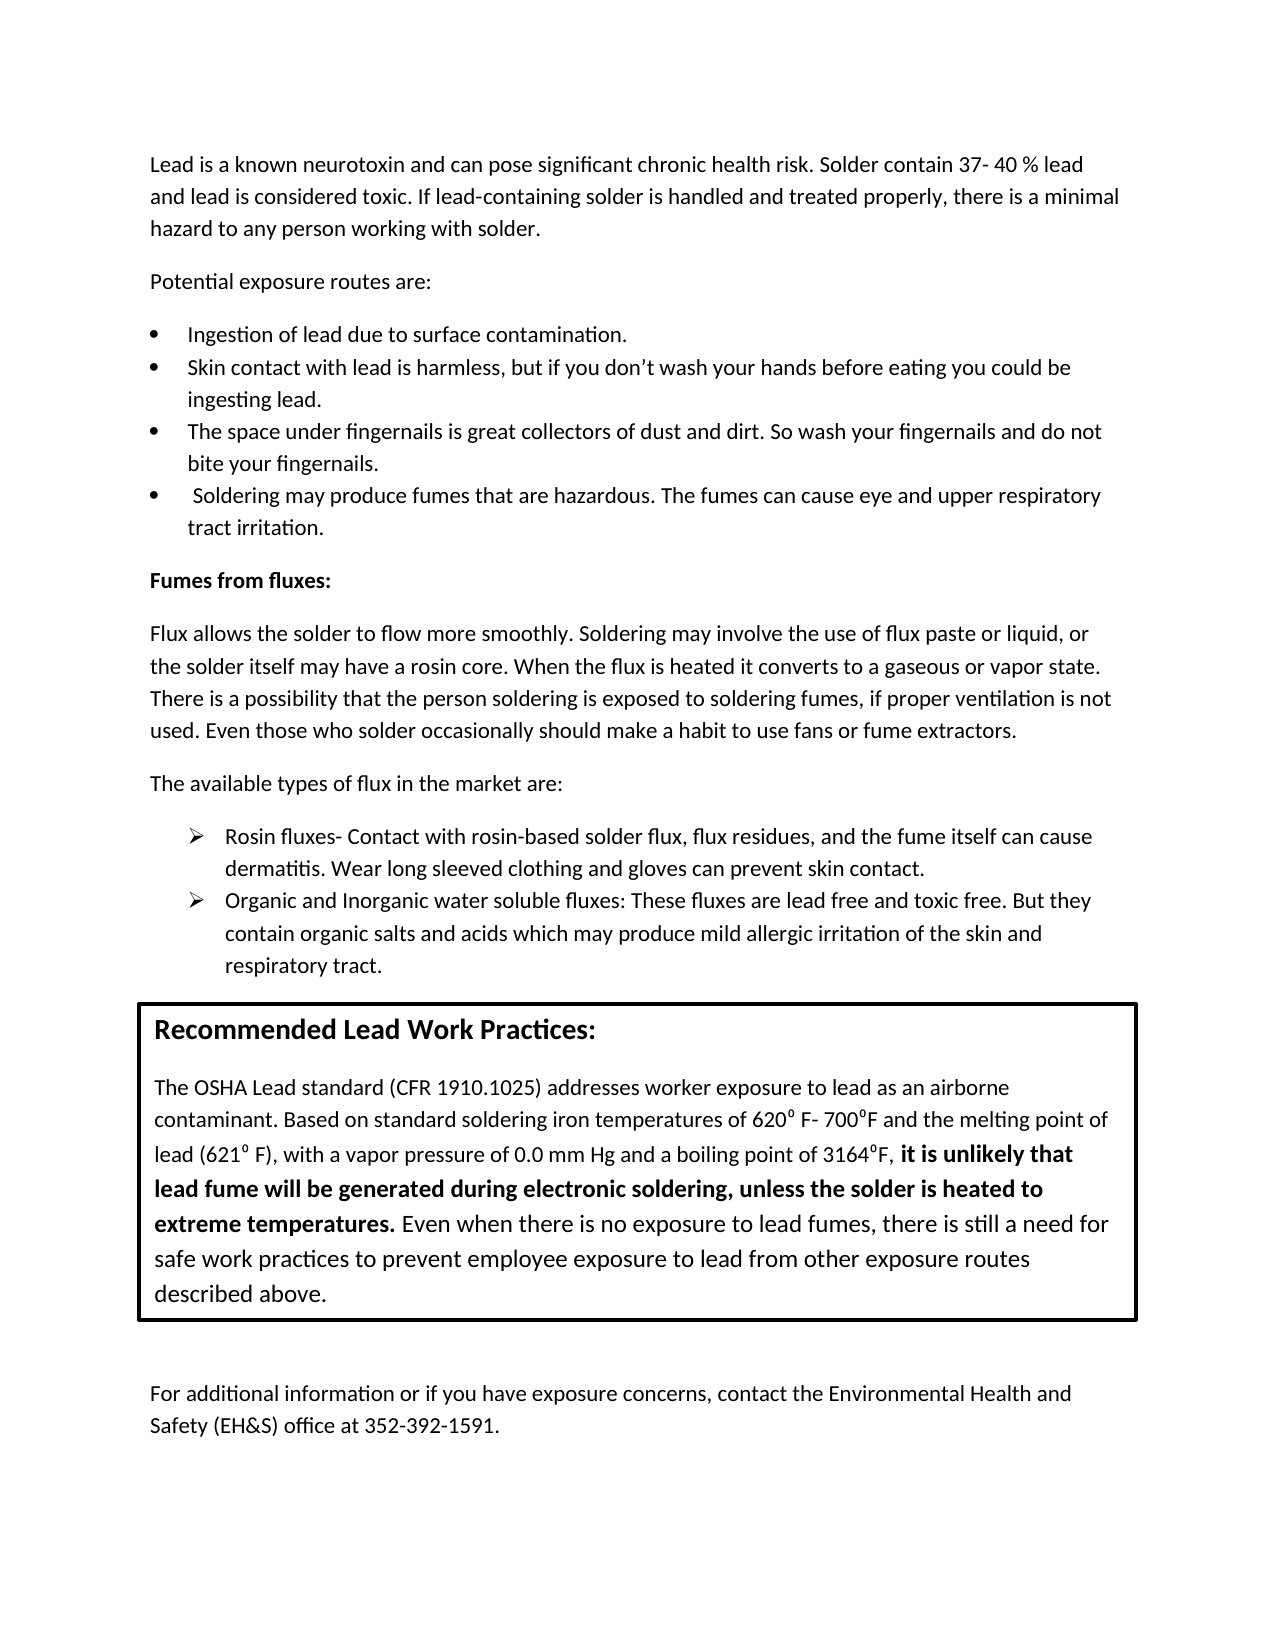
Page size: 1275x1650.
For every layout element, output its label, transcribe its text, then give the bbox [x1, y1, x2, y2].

text The available types of flux in the market are: [150, 769, 1125, 797]
text Lead is a known neurotoxin and can pose significant chronic health risk. Solder contain 37- 40 % lead and lead is considered toxic. If lead-containing solder is handled and treated properly, there is a minimal hazard to any person working with solder. [150, 150, 1125, 242]
list For additional information or if you have exposure concerns, contact the Environmental Health and Safety (EH&S) office at 352-392-1591. [150, 1379, 1125, 1439]
text Flux allows the solder to flow more smoothly. Soldering may involve the use of flux paste or liquid, or the solder itself may have a rosin core. When the flux is heated it converts to a gaseous or vapor state. There is a possibility that the person soldering is exposed to soldering fumes, if proper ventilation is not used. Even those who solder occasionally should make a habit to use fans or fume extractors. [150, 619, 1125, 744]
list Soldering may produce fumes that are hazardous. The fumes can cause eye and upper respiratory tract irritation. [150, 481, 1125, 542]
list Ingestion of lead due to surface contamination. [150, 320, 1125, 348]
list Skin contact with lead is harmless, but if you don’t wash your hands before eating you could be ingesting lead. [150, 353, 1125, 413]
list The space under fingernails is great collectors of dust and dirt. So wash your fingernails and do not bite your fingernails. [150, 417, 1125, 477]
text Potential exposure routes are: [150, 267, 1125, 295]
list Organic and Inorganic water soluble fluxes: These fluxes are lead free and toxic free. But they contain organic salts and acids which may produce mild allergic irritation of the skin and respiratory tract. [187, 887, 1125, 979]
list Rosin fluxes- Contact with rosin-based solder flux, flux residues, and the fume itself can cause dermatitis. Wear long sleeved clothing and gloves can prevent skin contact. [187, 822, 1125, 882]
text Fumes from fluxes: [150, 567, 1125, 594]
